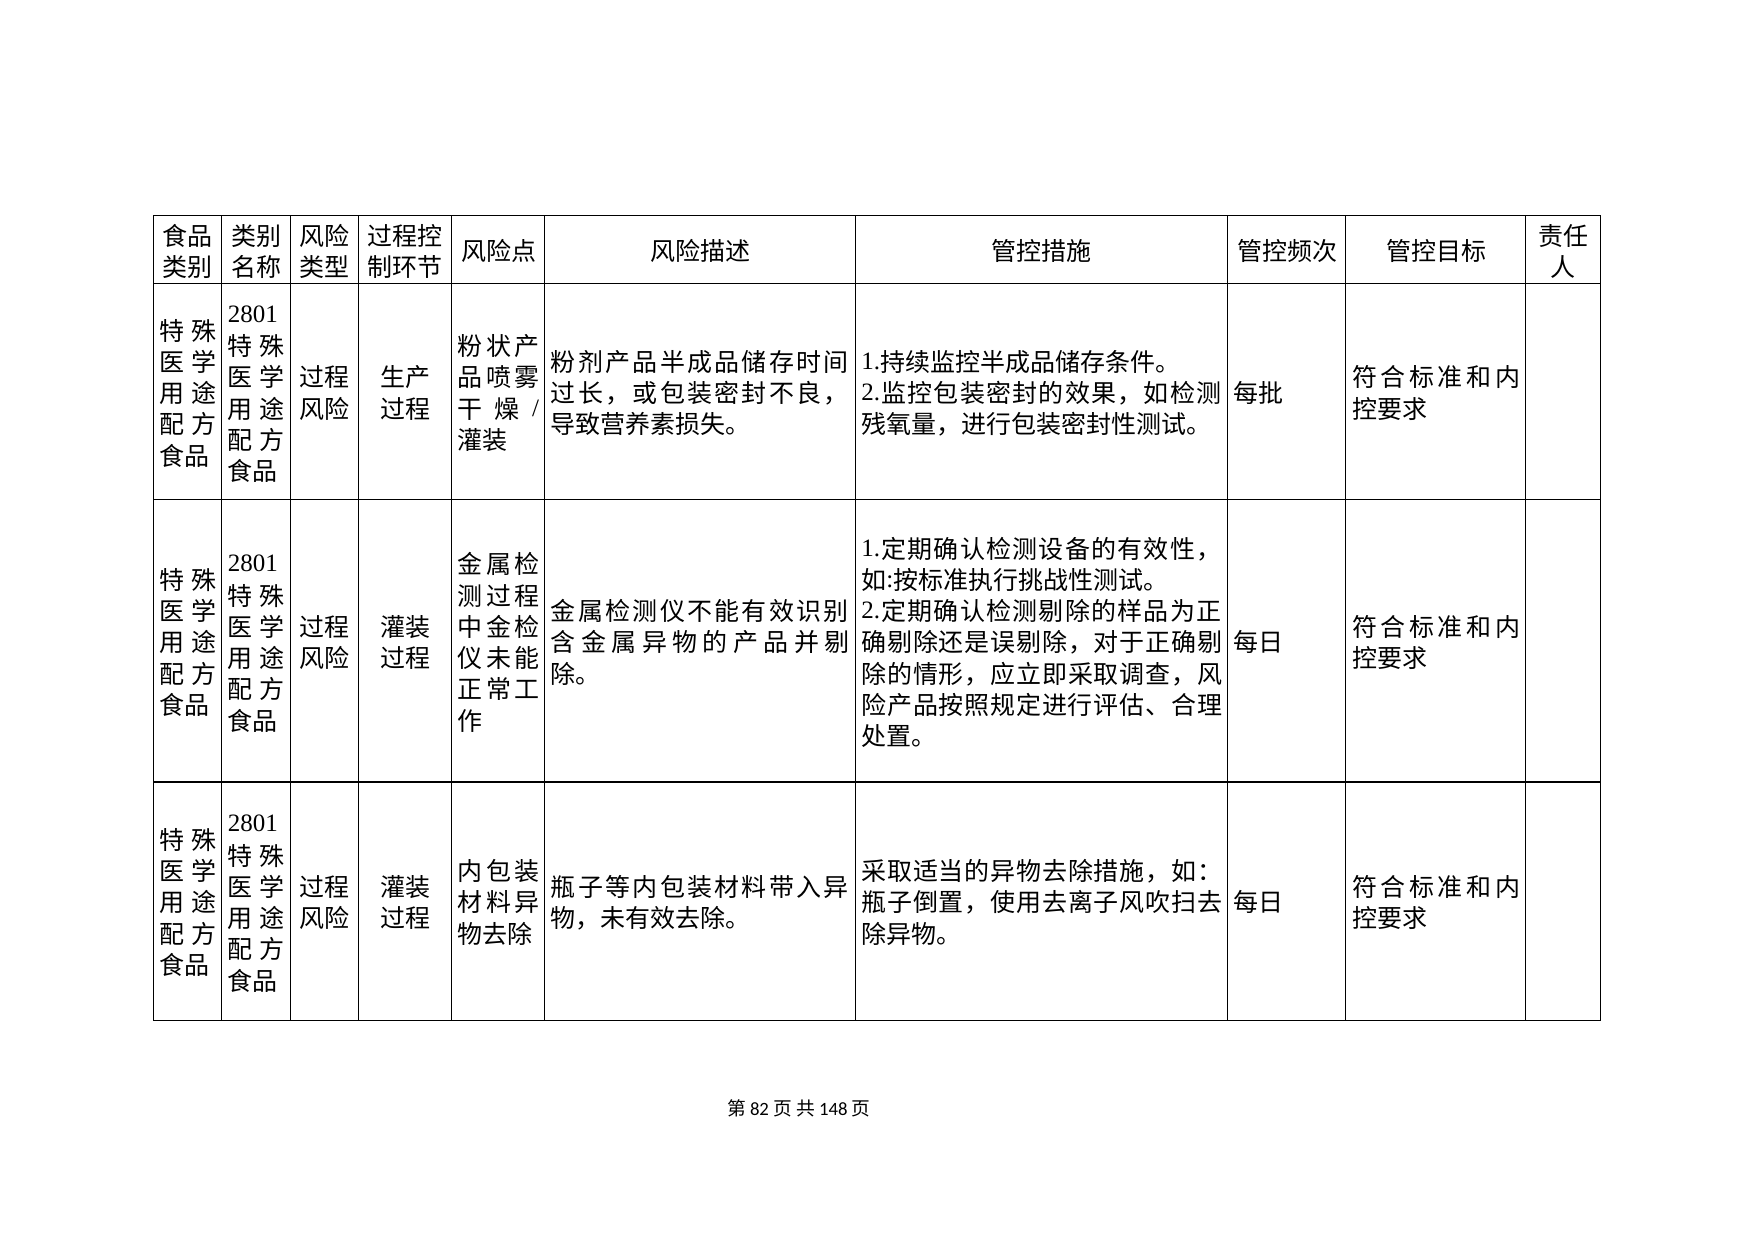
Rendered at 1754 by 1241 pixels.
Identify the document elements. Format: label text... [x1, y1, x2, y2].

table_cell [1526, 500, 1600, 781]
table_header 管控目标 [1346, 216, 1525, 283]
table_cell 符合标准和内控要求 [1346, 500, 1525, 781]
table_cell 2801特殊医学用途配方食品 [222, 500, 290, 781]
table_header 责任人 [1526, 216, 1600, 283]
table_cell [1526, 284, 1600, 499]
table_cell 特殊医学用途配方食品 [154, 284, 221, 499]
table_cell 过程风险 [291, 284, 358, 499]
table_header 食品类别 [154, 216, 221, 283]
table_cell 灌装 过程 [359, 500, 451, 781]
table_header 类别名称 [222, 216, 290, 283]
table_cell 瓶子等内包装材料带入异物，未有效去除。 [545, 783, 855, 1019]
table_cell 生产 过程 [359, 284, 451, 499]
table_cell 符合标准和内控要求 [1346, 783, 1525, 1019]
table_cell [1526, 783, 1600, 1019]
table_cell 1.定期确认检测设备的有效性，如:按标准执行挑战性测试。 2.定期确认检测剔除的样品为正确剔除还是误剔除，对于正确剔除的情形，应立即采取调查，风险产品按照规定进行评估、合理处置。 [856, 500, 1227, 781]
table_cell 灌装 过程 [359, 783, 451, 1019]
table_cell 特殊医学用途配方食品 [154, 500, 221, 781]
table_cell 粉状产品喷雾干燥/灌装 [452, 284, 544, 499]
table_header 风险描述 [545, 216, 855, 283]
table_cell 过程风险 [291, 500, 358, 781]
table_cell 2801特殊医学用途配方食品 [222, 783, 290, 1019]
table_header 管控措施 [856, 216, 1227, 283]
table_cell 每日 [1228, 783, 1345, 1019]
table_cell 1.持续监控半成品储存条件。 2.监控包装密封的效果，如检测残氧量，进行包装密封性测试。 [856, 284, 1227, 499]
table_cell 特殊医学用途配方食品 [154, 783, 221, 1019]
table_cell 符合标准和内控要求 [1346, 284, 1525, 499]
table_header 风险点 [452, 216, 544, 283]
table_header 管控频次 [1228, 216, 1345, 283]
table_header 过程控制环节 [359, 216, 451, 283]
table_header 风险 类型 [291, 216, 358, 283]
table_cell 粉剂产品半成品储存时间过长，或包装密封不良，导致营养素损失。 [545, 284, 855, 499]
table_cell 采取适当的异物去除措施，如：瓶子倒置，使用去离子风吹扫去除异物。 [856, 783, 1227, 1019]
table_cell 2801特殊医学用途配方食品 [222, 284, 290, 499]
table_cell 内包装材料异物去除 [452, 783, 544, 1019]
table_cell 每批 [1228, 284, 1345, 499]
table_cell 每日 [1228, 500, 1345, 781]
table_cell 金属检测过程中金检仪未能正常工作 [452, 500, 544, 781]
table_cell 过程风险 [291, 783, 358, 1019]
table_cell 金属检测仪不能有效识别含金属异物的产品并剔除。 [545, 500, 855, 781]
